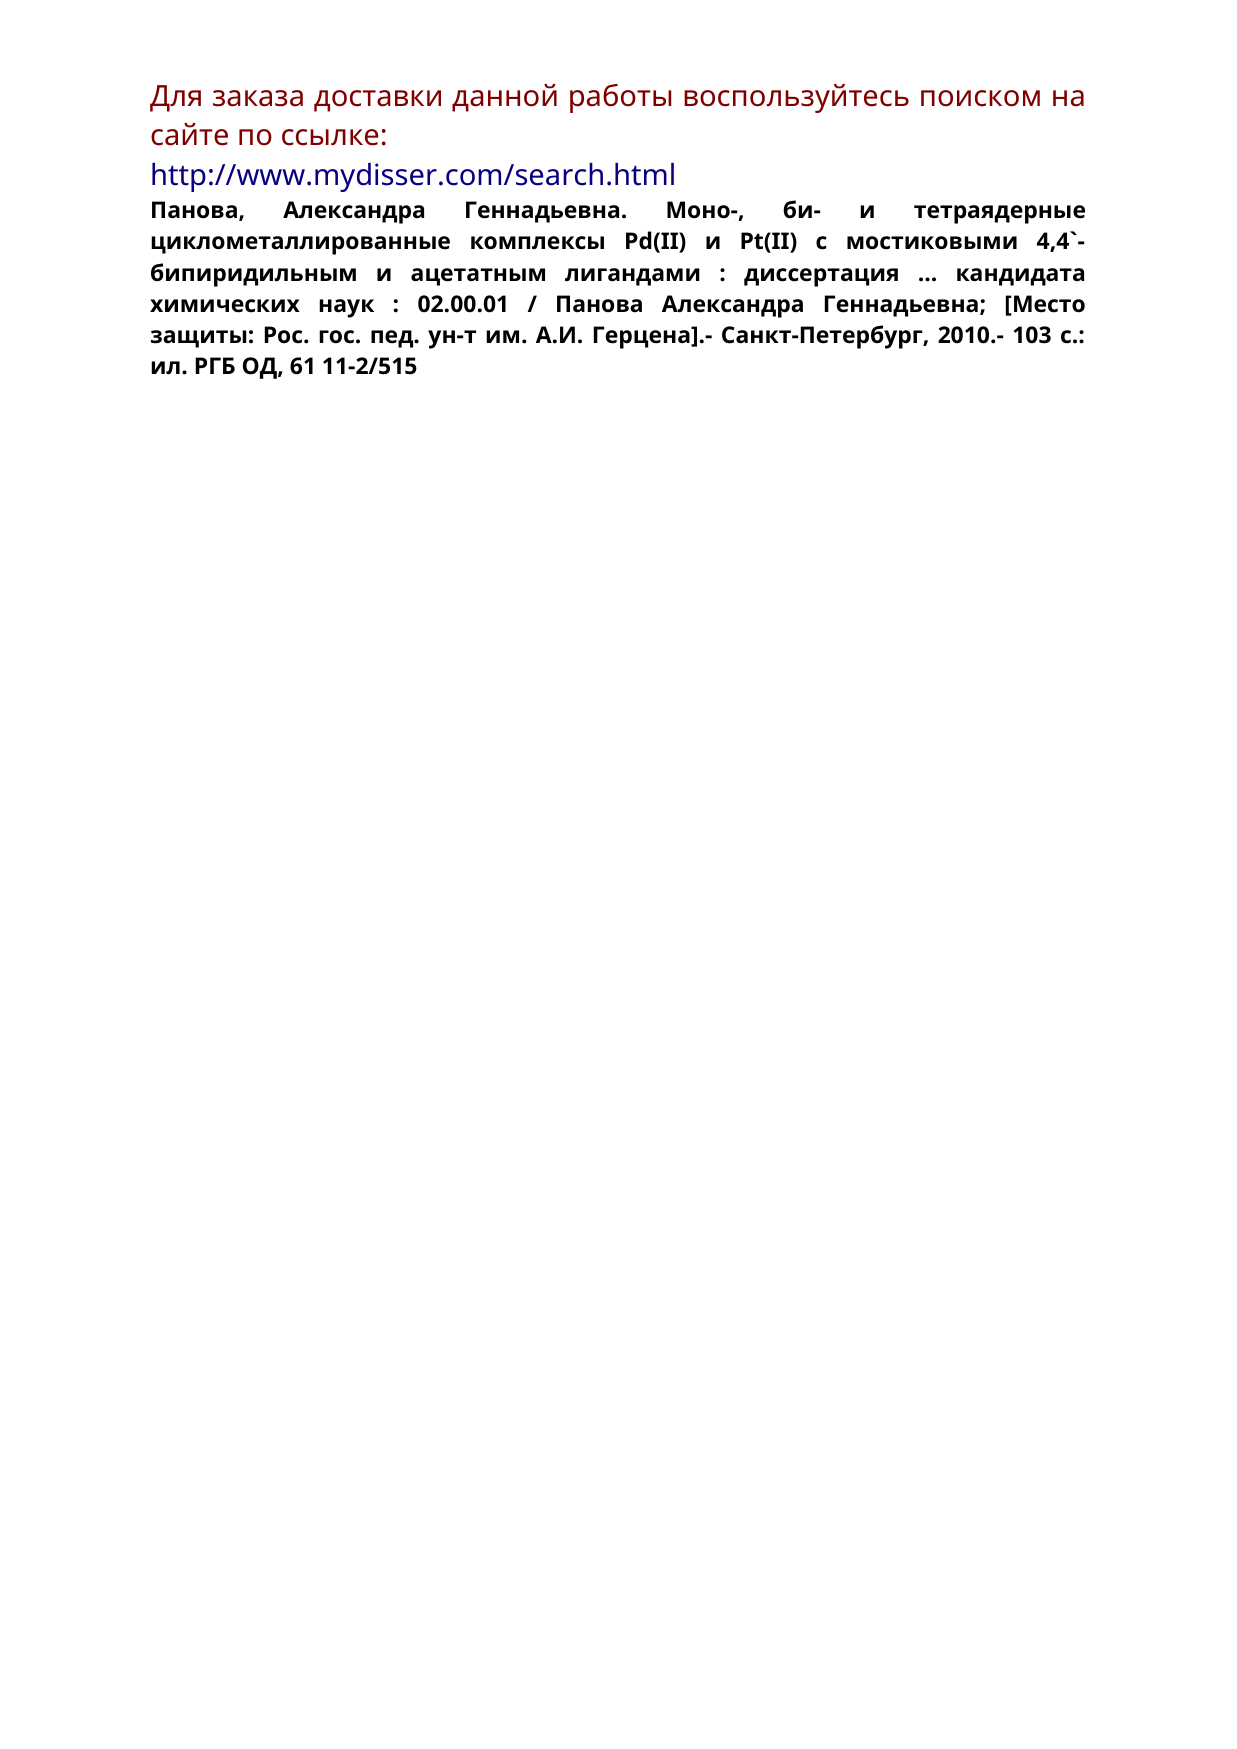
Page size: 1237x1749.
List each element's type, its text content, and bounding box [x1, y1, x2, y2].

text Панова, Александра Геннадьевна. Моно-, би- и тетраядерные циклометаллированные комплексы Pd(II) и Pt(II) с мостиковыми 4,4`-бипиридильным и ацетатным лигандами : диссертация ... кандидата химических наук : 02.00.01 / Панова Александра Геннадьевна; [Место защиты: Рос. гос. пед. ун-т им. А.И. Герцена].- Санкт-Петербург, 2010.- 103 с.: ил. РГБ ОД, 61 11-2/515 [150, 194, 1086, 382]
